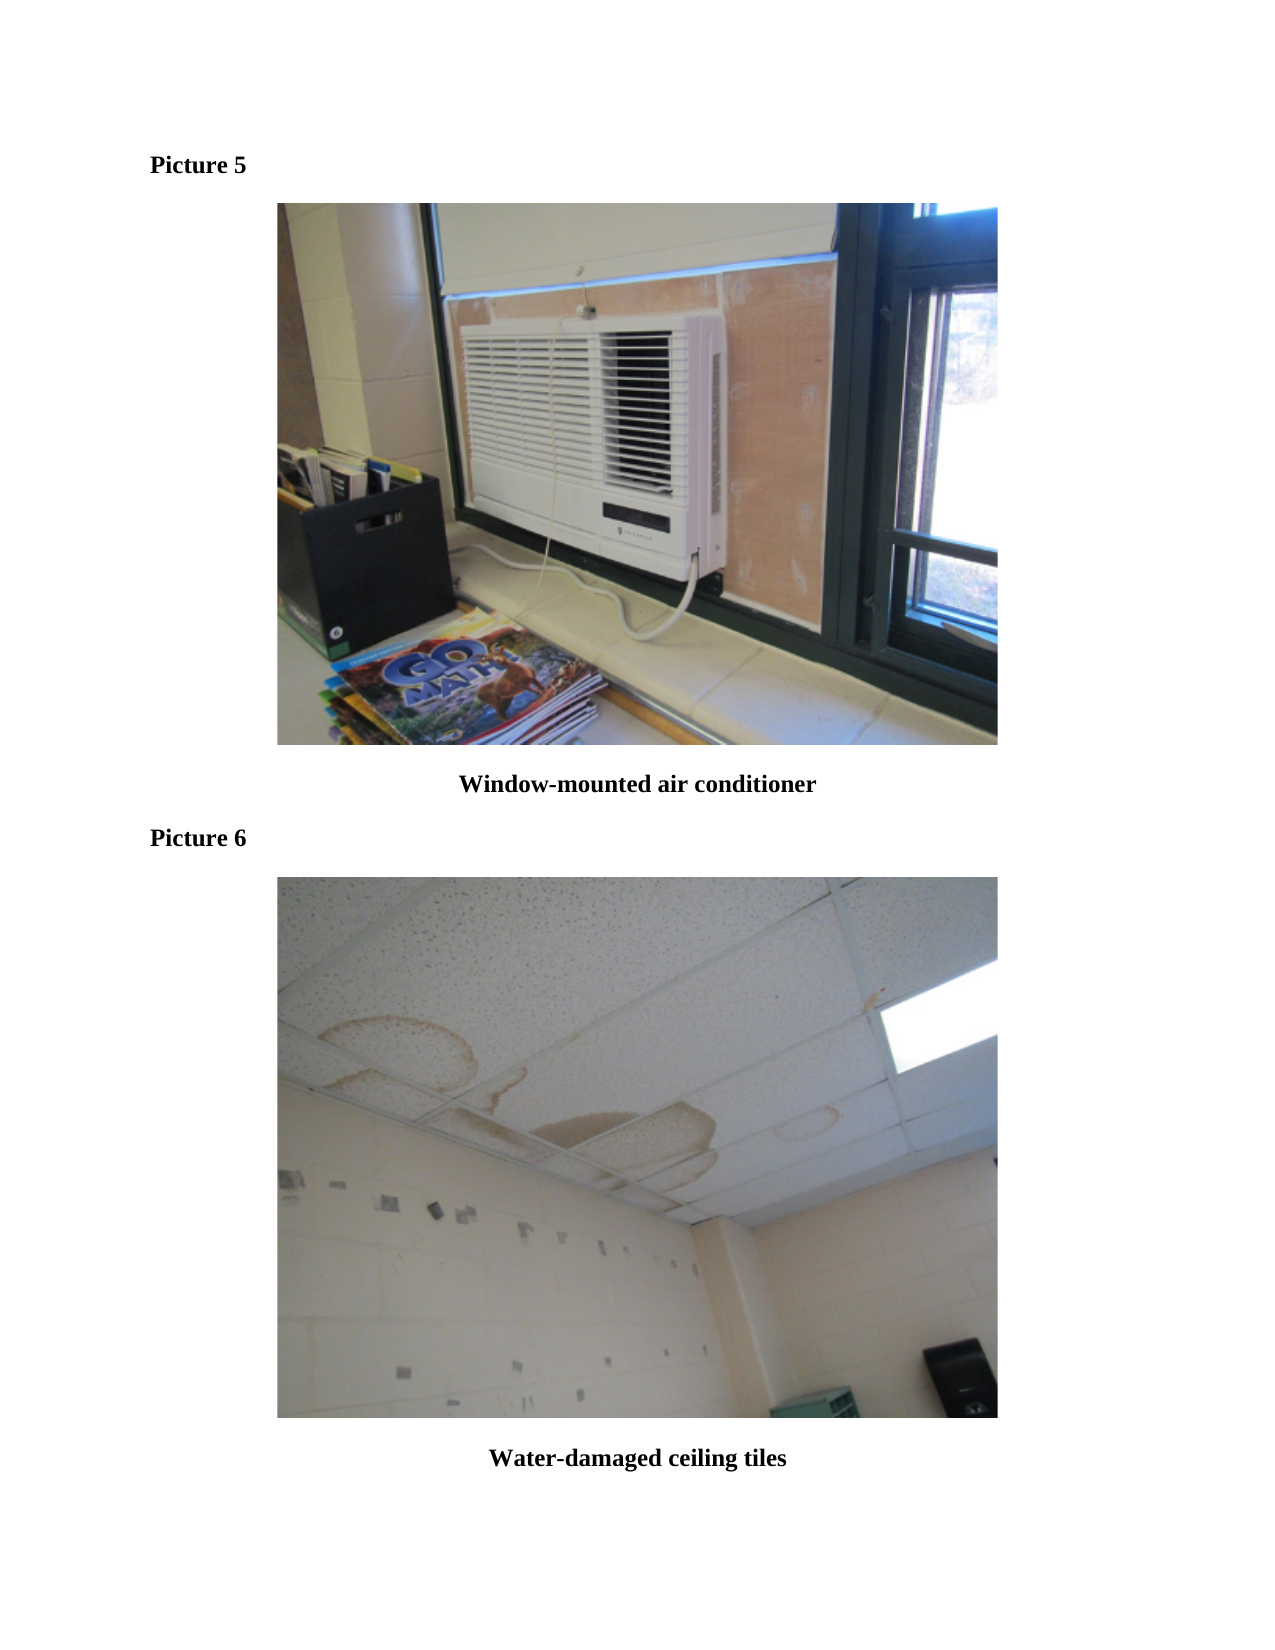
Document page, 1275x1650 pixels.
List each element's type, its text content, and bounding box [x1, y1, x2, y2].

text Water-damaged ceiling tiles [150, 1443, 1125, 1472]
text Picture 6 [150, 823, 1125, 852]
picture [277, 203, 998, 745]
text Picture 5 [150, 150, 1125, 179]
picture [277, 877, 998, 1418]
text Window-mounted air conditioner [150, 769, 1125, 798]
